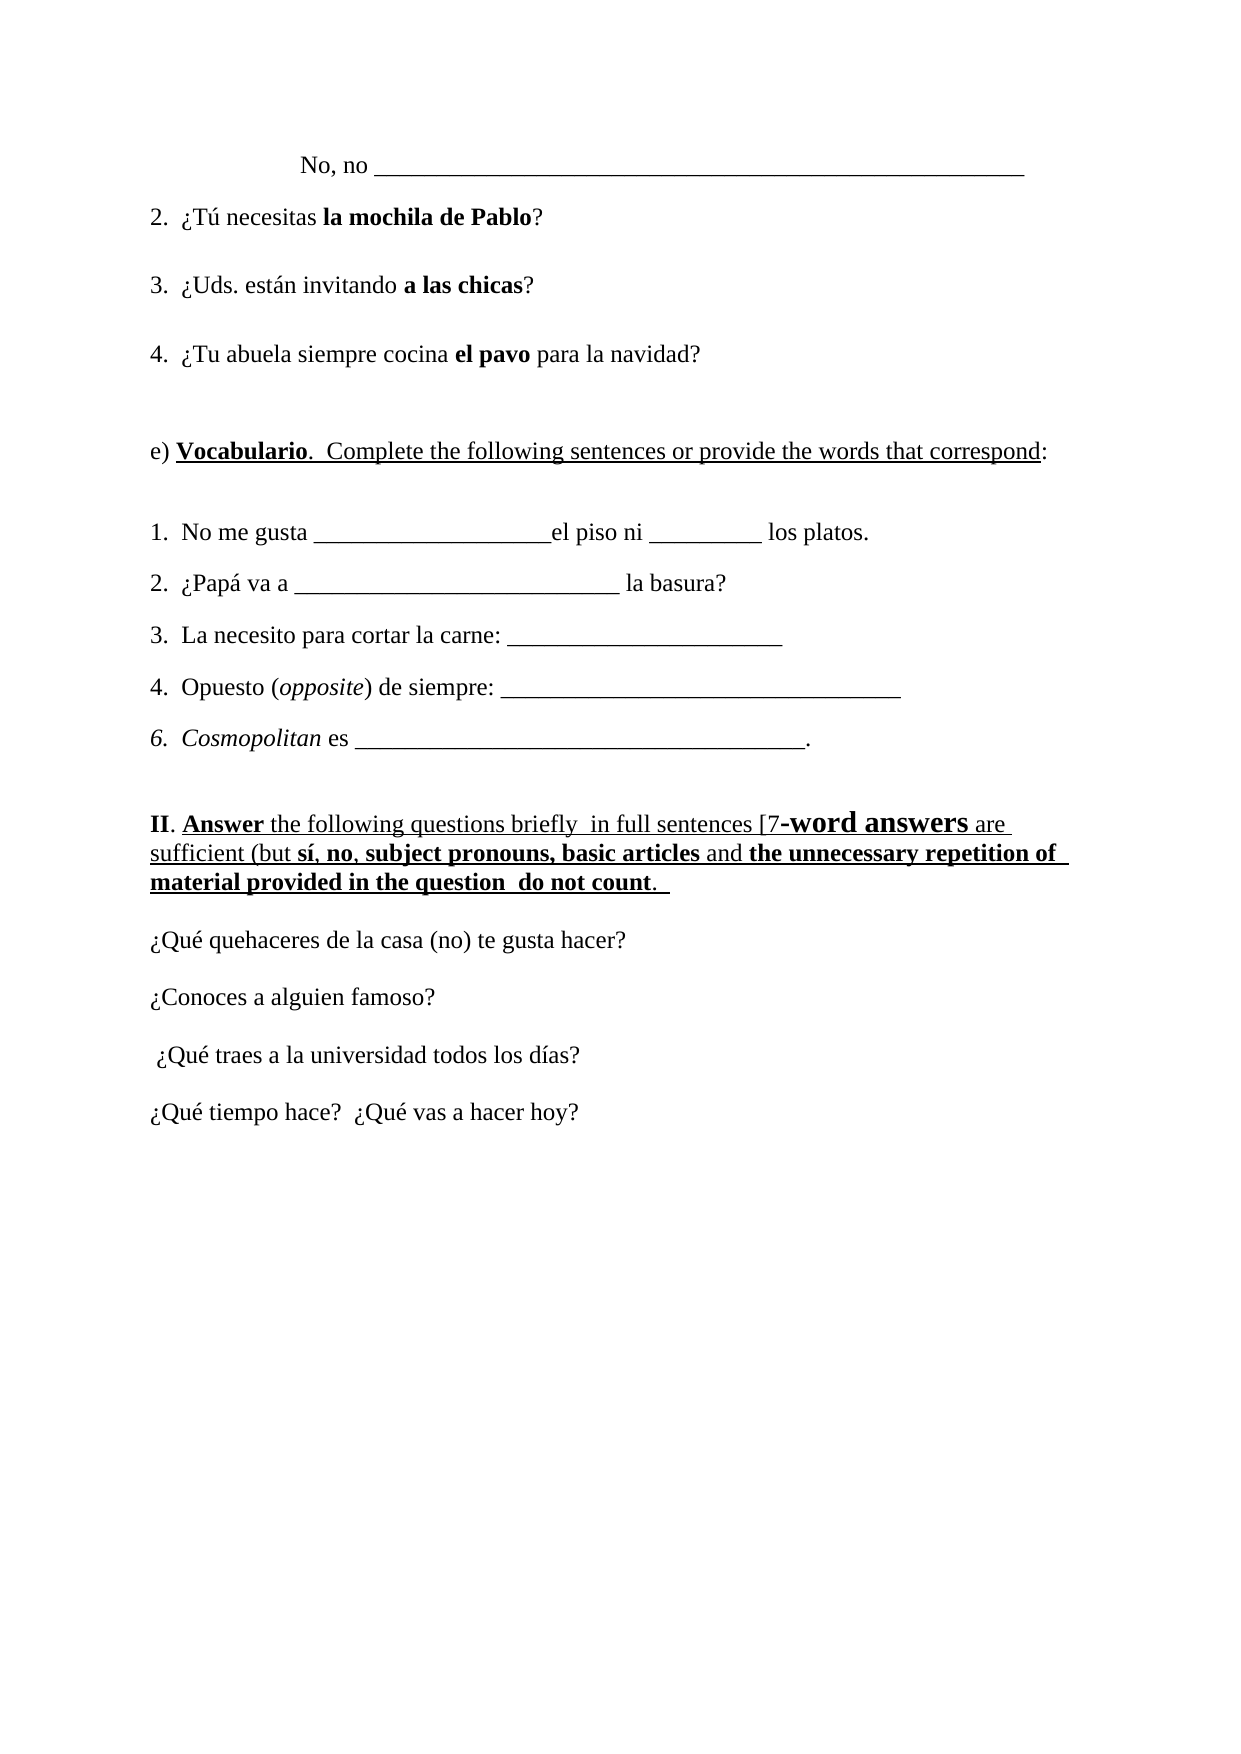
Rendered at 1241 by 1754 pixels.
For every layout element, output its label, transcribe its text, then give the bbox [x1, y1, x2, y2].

text 4. Opuesto (opposite) de siempre: ________________________________ [150, 672, 1090, 701]
text 1. No me gusta ___________________el piso ni _________ los platos. [150, 517, 1090, 546]
text 2. ¿Tú necesitas la mochila de Pablo? [150, 202, 1090, 230]
text ¿Conoces a alguien famoso? [150, 982, 1090, 1011]
text e) Vocabulario. Complete the following sentences or provide the words that correspond: [150, 436, 1090, 465]
text ¿Qué tiempo hace? ¿Qué vas a hacer hoy? [150, 1097, 1090, 1126]
text 2. ¿Papá va a __________________________ la basura? [150, 568, 1090, 597]
text No, no ____________________________________________________ [150, 150, 1090, 179]
text 4. ¿Tu abuela siempre cocina el pavo para la navidad? [150, 339, 1090, 368]
text II. Answer the following questions briefly in full sentences [7-word answers are sufficient (but sí, no, subject pronouns, basic articles and the unnecessary repetition of material provided in the question do not count. [150, 804, 1090, 896]
text ¿Qué quehaceres de la casa (no) te gusta hacer? [150, 925, 1090, 953]
text 6. Cosmopolitan es ____________________________________. [150, 723, 1090, 752]
text ¿Qué traes a la universidad todos los días? [150, 1040, 1090, 1068]
text 3. La necesito para cortar la carne: ______________________ [150, 620, 1090, 649]
text 3. ¿Uds. están invitando a las chicas? [150, 270, 1090, 299]
